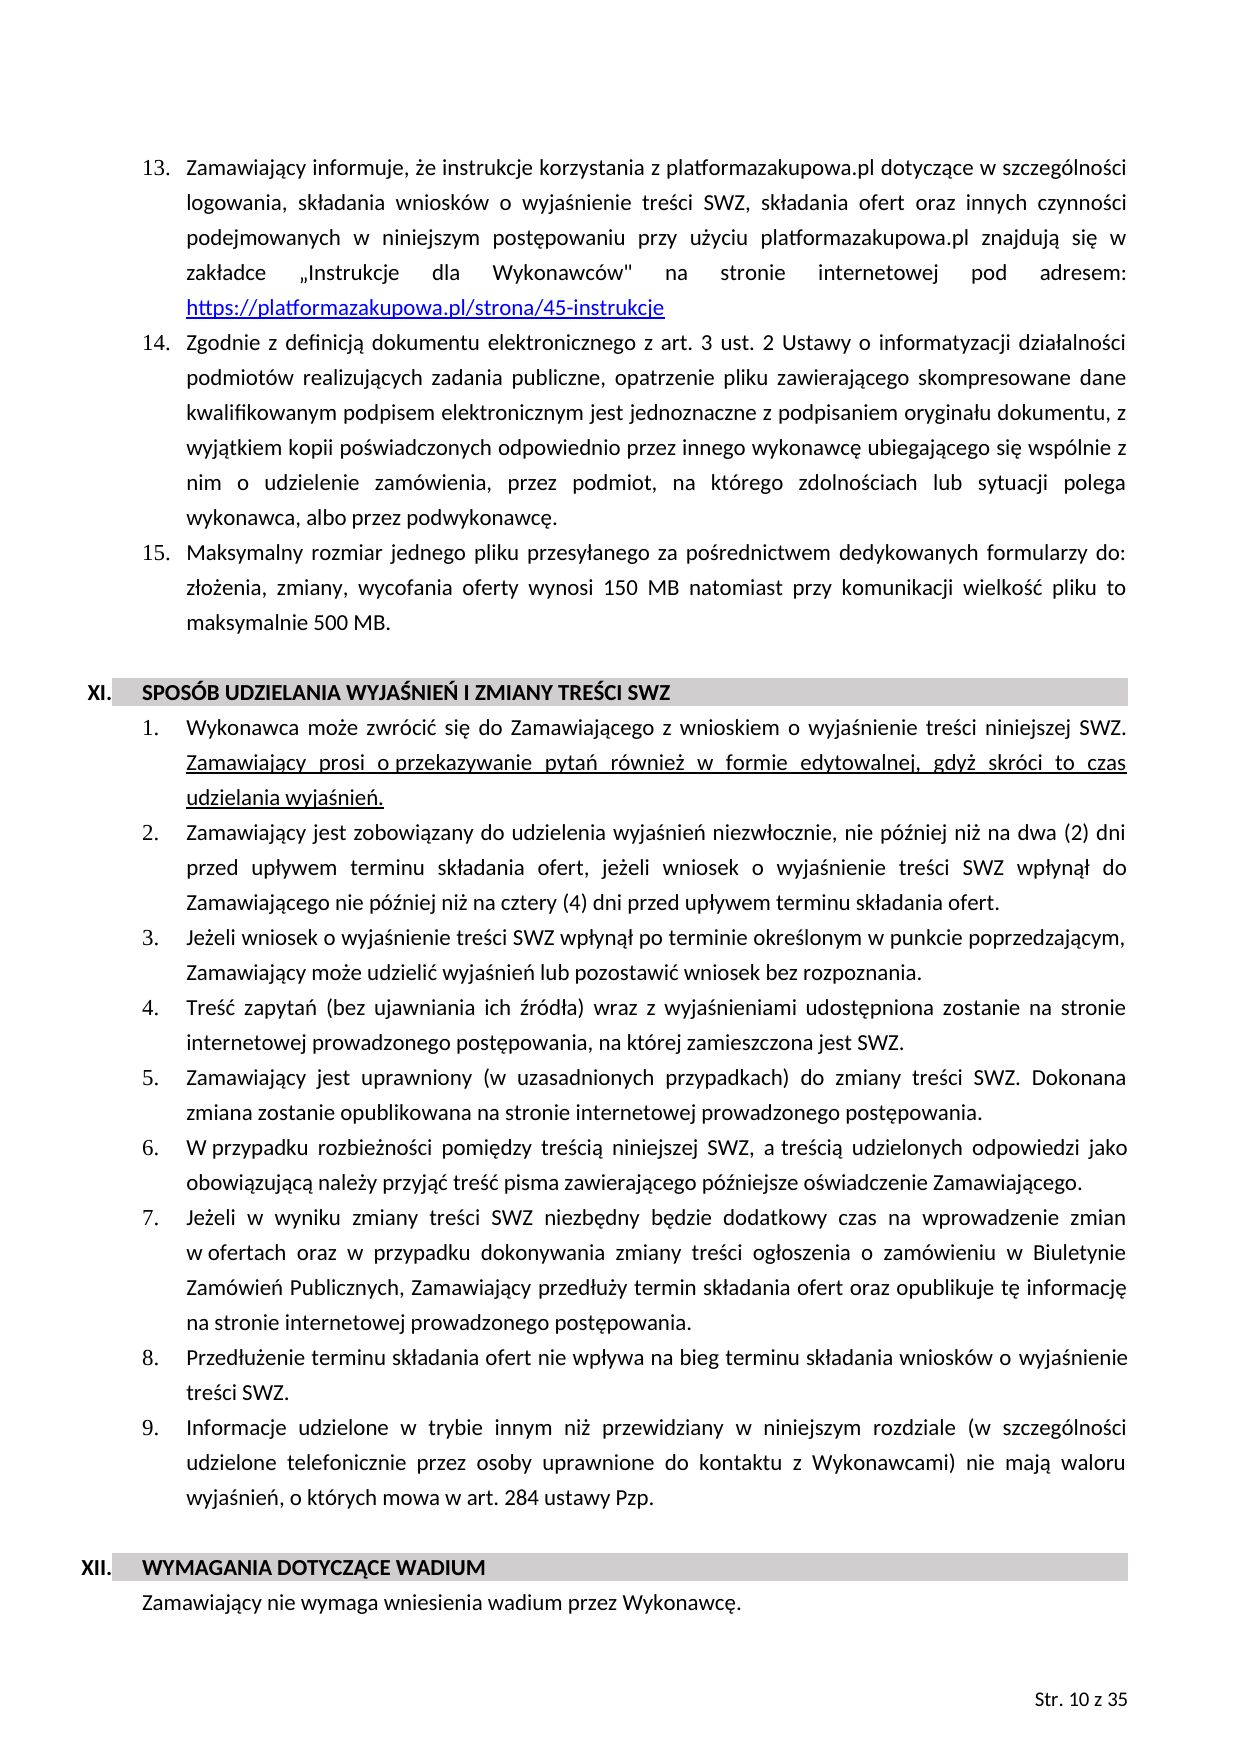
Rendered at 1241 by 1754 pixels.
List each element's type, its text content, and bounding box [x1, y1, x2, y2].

list Informacje udzielone w trybie innym niż przewidziany w niniejszym rozdziale (w szczególności udzielone telefonicznie przez osoby uprawnione do kontaktu z Wykonawcami) nie mają waloru wyjaśnień, o których mowa w art. 284 ustawy Pzp. [142, 1413, 1128, 1511]
list WYMAGANIA DOTYCZĄCE WADIUM [112, 1553, 1128, 1581]
list Przedłużenie terminu składania ofert nie wpływa na bieg terminu składania wniosków o wyjaśnienie treści SWZ. [142, 1343, 1128, 1406]
list Maksymalny rozmiar jednego pliku przesyłanego za pośrednictwem dedykowanych formularzy do: złożenia, zmiany, wycofania oferty wynosi 150 MB natomiast przy komunikacji wielkość pliku to maksymalnie 500 MB. [142, 538, 1128, 636]
list W przypadku rozbieżności pomiędzy treścią niniejszej SWZ, a treścią udzielonych odpowiedzi jako obowiązującą należy przyjąć treść pisma zawierającego późniejsze oświadczenie Zamawiającego. [142, 1133, 1128, 1196]
list Zamawiający jest zobowiązany do udzielenia wyjaśnień niezwłocznie, nie później niż na dwa (2) dni przed upływem terminu składania ofert, jeżeli wniosek o wyjaśnienie treści SWZ wpłynął do Zamawiającego nie później niż na cztery (4) dni przed upływem terminu składania ofert. [142, 818, 1128, 916]
list Zamawiający jest uprawniony (w uzasadnionych przypadkach) do zmiany treści SWZ. Dokonana zmiana zostanie opublikowana na stronie internetowej prowadzonego postępowania. [142, 1063, 1128, 1126]
list Jeżeli w wyniku zmiany treści SWZ niezbędny będzie dodatkowy czas na wprowadzenie zmian w ofertach oraz w przypadku dokonywania zmiany treści ogłoszenia o zamówieniu w Biuletynie Zamówień Publicznych, Zamawiający przedłuży termin składania ofert oraz opublikuje tę informację na stronie internetowej prowadzonego postępowania. [142, 1203, 1128, 1336]
list Treść zapytań (bez ujawniania ich źródła) wraz z wyjaśnieniami udostępniona zostanie na stronie internetowej prowadzonego postępowania, na której zamieszczona jest SWZ. [142, 993, 1128, 1056]
list Wykonawca może zwrócić się do Zamawiającego z wnioskiem o wyjaśnienie treści niniejszej SWZ. Zamawiający prosi o przekazywanie pytań również w formie edytowalnej, gdyż skróci to czas udzielania wyjaśnień. [142, 713, 1128, 811]
list Jeżeli wniosek o wyjaśnienie treści SWZ wpłynął po terminie określonym w punkcie poprzedzającym, Zamawiający może udzielić wyjaśnień lub pozostawić wniosek bez rozpoznania. [142, 923, 1128, 986]
list SPOSÓB UDZIELANIA WYJAŚNIEŃ I ZMIANY TREŚCI SWZ [112, 678, 1128, 706]
list Zgodnie z definicją dokumentu elektronicznego z art. 3 ust. 2 Ustawy o informatyzacji działalności podmiotów realizujących zadania publiczne, opatrzenie pliku zawierającego skompresowane dane kwalifikowanym podpisem elektronicznym jest jednoznaczne z podpisaniem oryginału dokumentu, z wyjątkiem kopii poświadczonych odpowiednio przez innego wykonawcę ubiegającego się wspólnie z nim o udzielenie zamówienia, przez podmiot, na którego zdolnościach lub sytuacji polega wykonawca, albo przez podwykonawcę. [142, 328, 1128, 531]
list Zamawiający informuje, że instrukcje korzystania z platformazakupowa.pl dotyczące w szczególności logowania, składania wniosków o wyjaśnienie treści SWZ, składania ofert oraz innych czynności podejmowanych w niniejszym postępowaniu przy użyciu platformazakupowa.pl znajdują się w zakładce „Instrukcje dla Wykonawców" na stronie internetowej pod adresem: https://platformazakupowa.pl/strona/45-instrukcje [142, 153, 1128, 321]
text Zamawiający nie wymaga wniesienia wadium przez Wykonawcę. [142, 1588, 1128, 1616]
